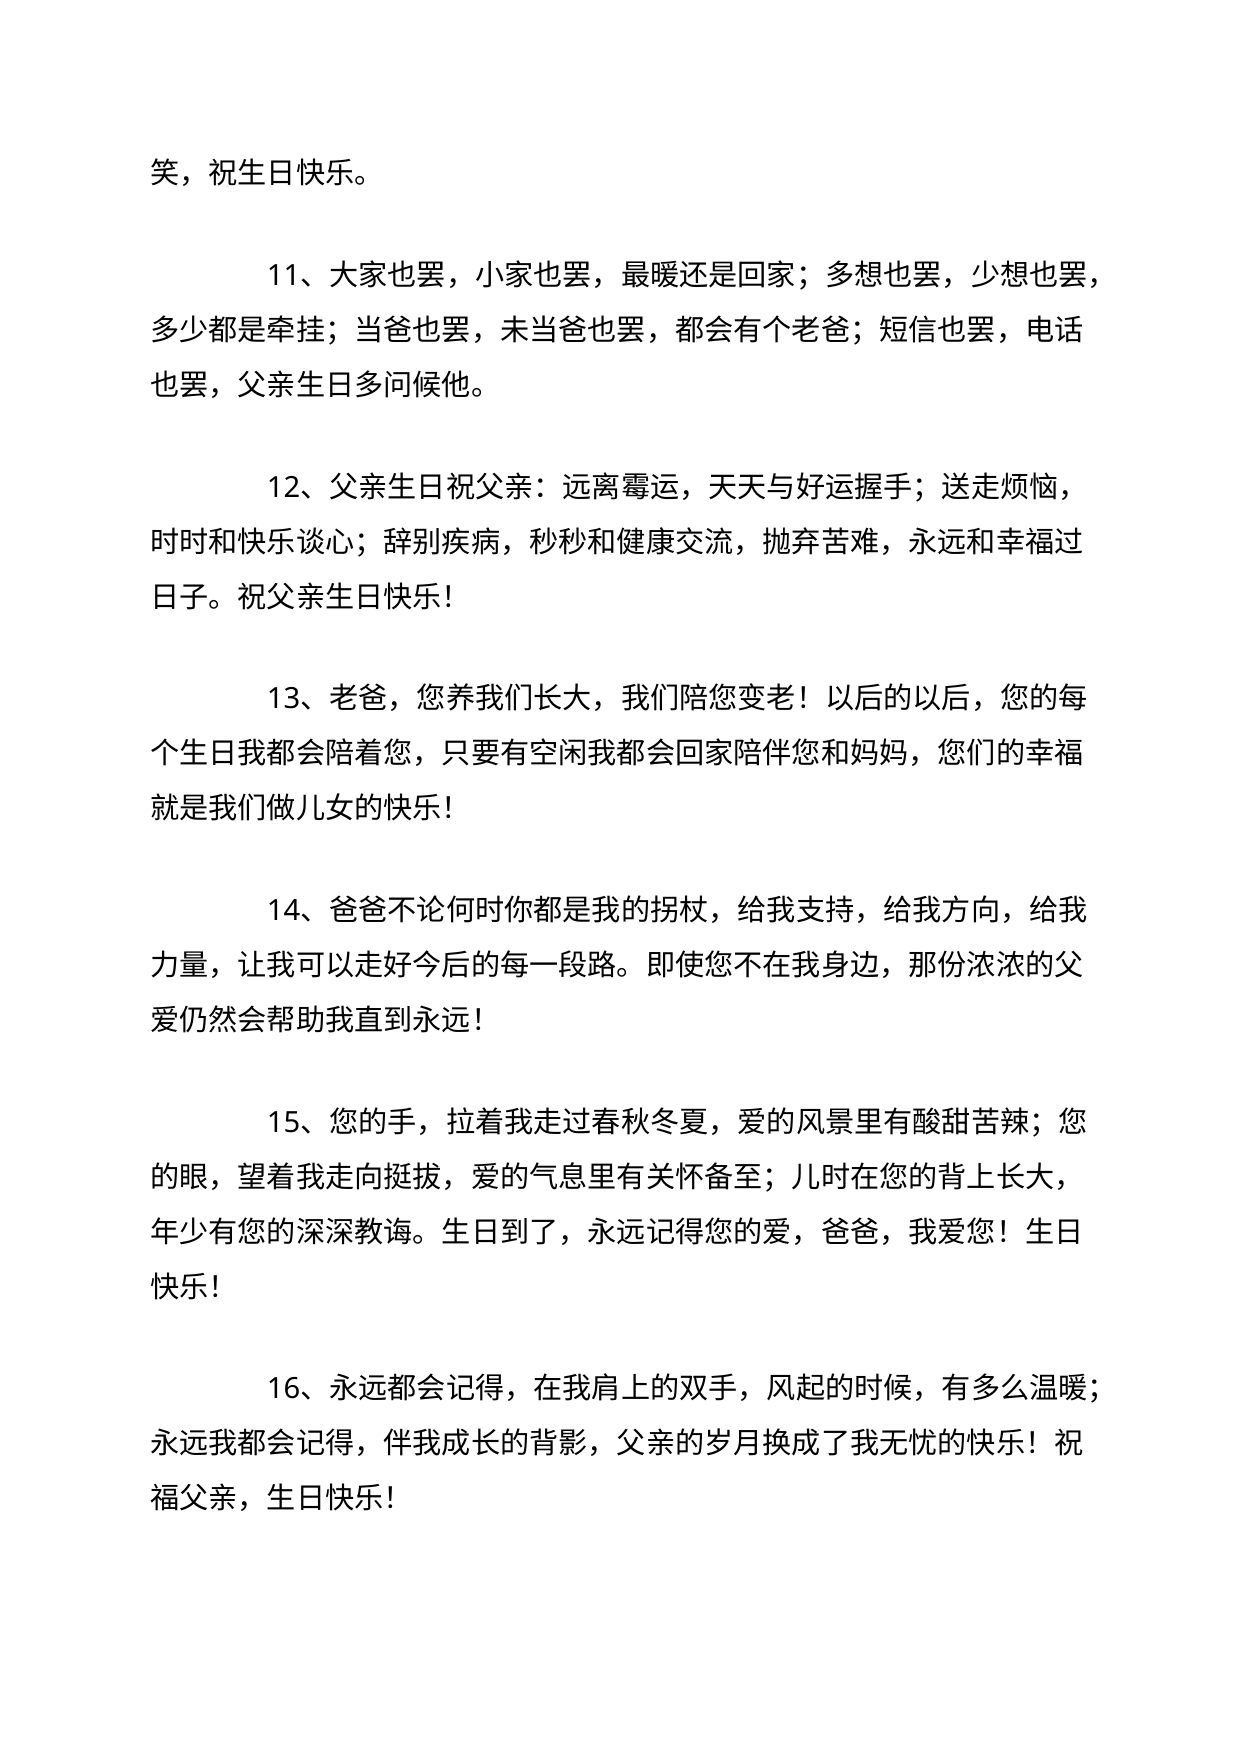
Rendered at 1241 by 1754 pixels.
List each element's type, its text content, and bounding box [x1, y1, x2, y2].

text 12、父亲生日祝父亲：远离霉运，天天与好运握手；送走烦恼，时时和快乐谈心；辞别疾病，秒秒和健康交流，抛弃苦难，永远和幸福过日子。祝父亲生日快乐！ [150, 463, 1090, 616]
text 15、您的手，拉着我走过春秋冬夏，爱的风景里有酸甜苦辣；您的眼，望着我走向挺拔，爱的气息里有关怀备至；儿时在您的背上长大，年少有您的深深教诲。生日到了，永远记得您的爱，爸爸，我爱您！生日快乐！ [150, 1098, 1090, 1306]
text 13、老爸，您养我们长大，我们陪您变老！以后的以后，您的每个生日我都会陪着您，只要有空闲我都会回家陪伴您和妈妈，您们的幸福就是我们做儿女的快乐！ [150, 675, 1090, 827]
text 16、永远都会记得，在我肩上的双手，风起的时候，有多么温暖；永远我都会记得，伴我成长的背影，父亲的岁月换成了我无忧的快乐！祝福父亲，生日快乐！ [150, 1365, 1090, 1517]
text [150, 150, 1090, 192]
text 11、大家也罢，小家也罢，最暖还是回家；多想也罢，少想也罢，多少都是牵挂；当爸也罢，未当爸也罢，都会有个老爸；短信也罢，电话也罢，父亲生日多问候他。 [150, 252, 1090, 404]
text 14、爸爸不论何时你都是我的拐杖，给我支持，给我方向，给我力量，让我可以走好今后的每一段路。即使您不在我身边，那份浓浓的父爱仍然会帮助我直到永远！ [150, 887, 1090, 1039]
